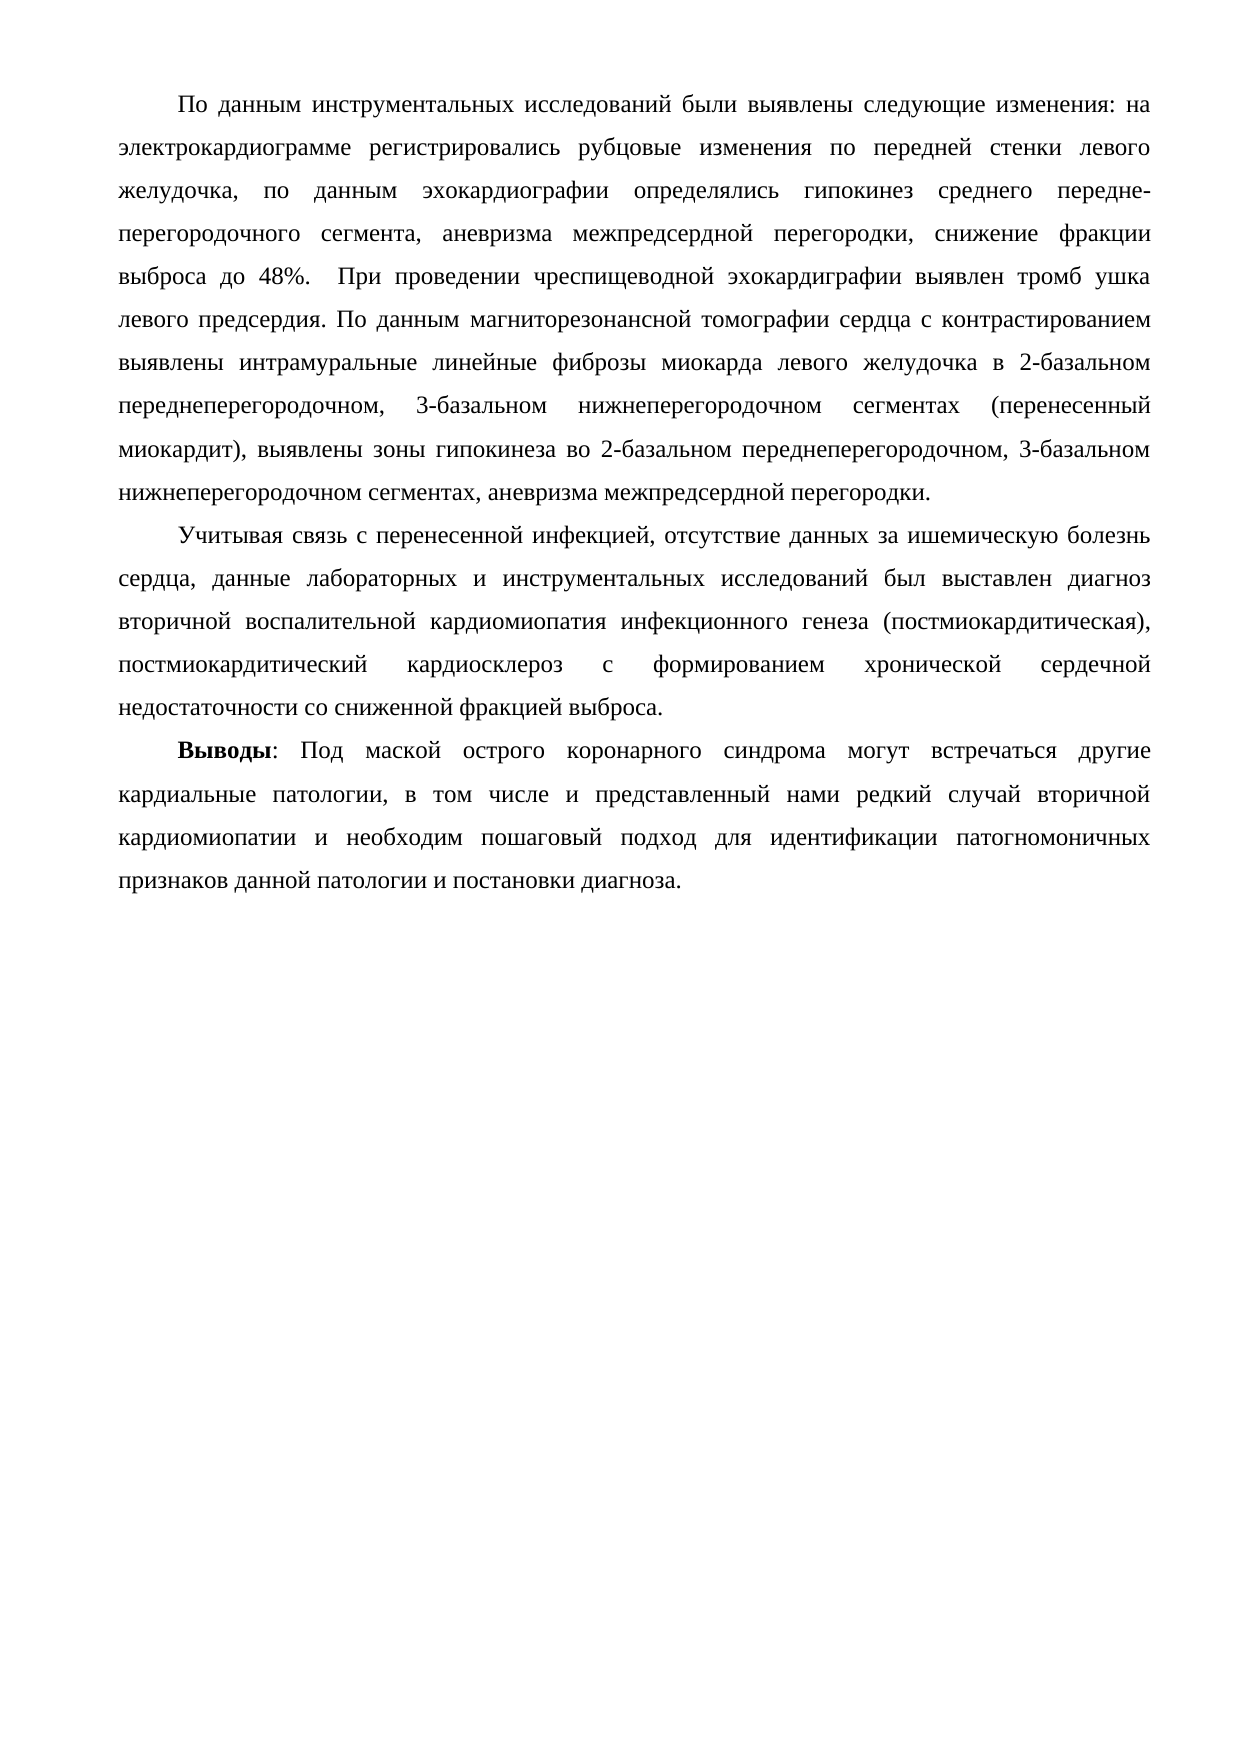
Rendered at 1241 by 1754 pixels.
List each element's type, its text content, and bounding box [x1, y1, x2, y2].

text Выводы: Под маской острого коронарного синдрома могут встречаться другие кардиальные патологии, в том числе и представленный нами редкий случай вторичной кардиомиопатии и необходим пошаговый подход для идентификации патогномоничных признаков данной патологии и постановки диагноза. [118, 736, 1152, 894]
text По данным инструментальных исследований были выявлены следующие изменения: на электрокардиограмме регистрировались рубцовые изменения по передней стенки левого желудочка, по данным эхокардиографии определялись гипокинез среднего передне-перегородочного сегмента, аневризма межпредсердной перегородки, снижение фракции выброса до 48%. При проведении чреспищеводной эхокардиграфии выявлен тромб ушка левого предсердия. По данным магниторезонансной томографии сердца с контрастированием выявлены интрамуральные линейные фиброзы миокарда левого желудочка в 2-базальном переднеперегородочном, 3-базальном нижнеперегородочном сегментах (перенесенный миокардит), выявлены зоны гипокинеза во 2-базальном переднеперегородочном, 3-базальном нижнеперегородочном сегментах, аневризма межпредсердной перегородки. [118, 89, 1152, 506]
text Учитывая связь с перенесенной инфекцией, отсутствие данных за ишемическую болезнь сердца, данные лабораторных и инструментальных исследований был выставлен диагноз вторичной воспалительной кардиомиопатия инфекционного генеза (постмиокардитическая), постмиокардитический кардиосклероз с формированием хронической сердечной недостаточности со сниженной фракцией выброса. [118, 520, 1152, 721]
